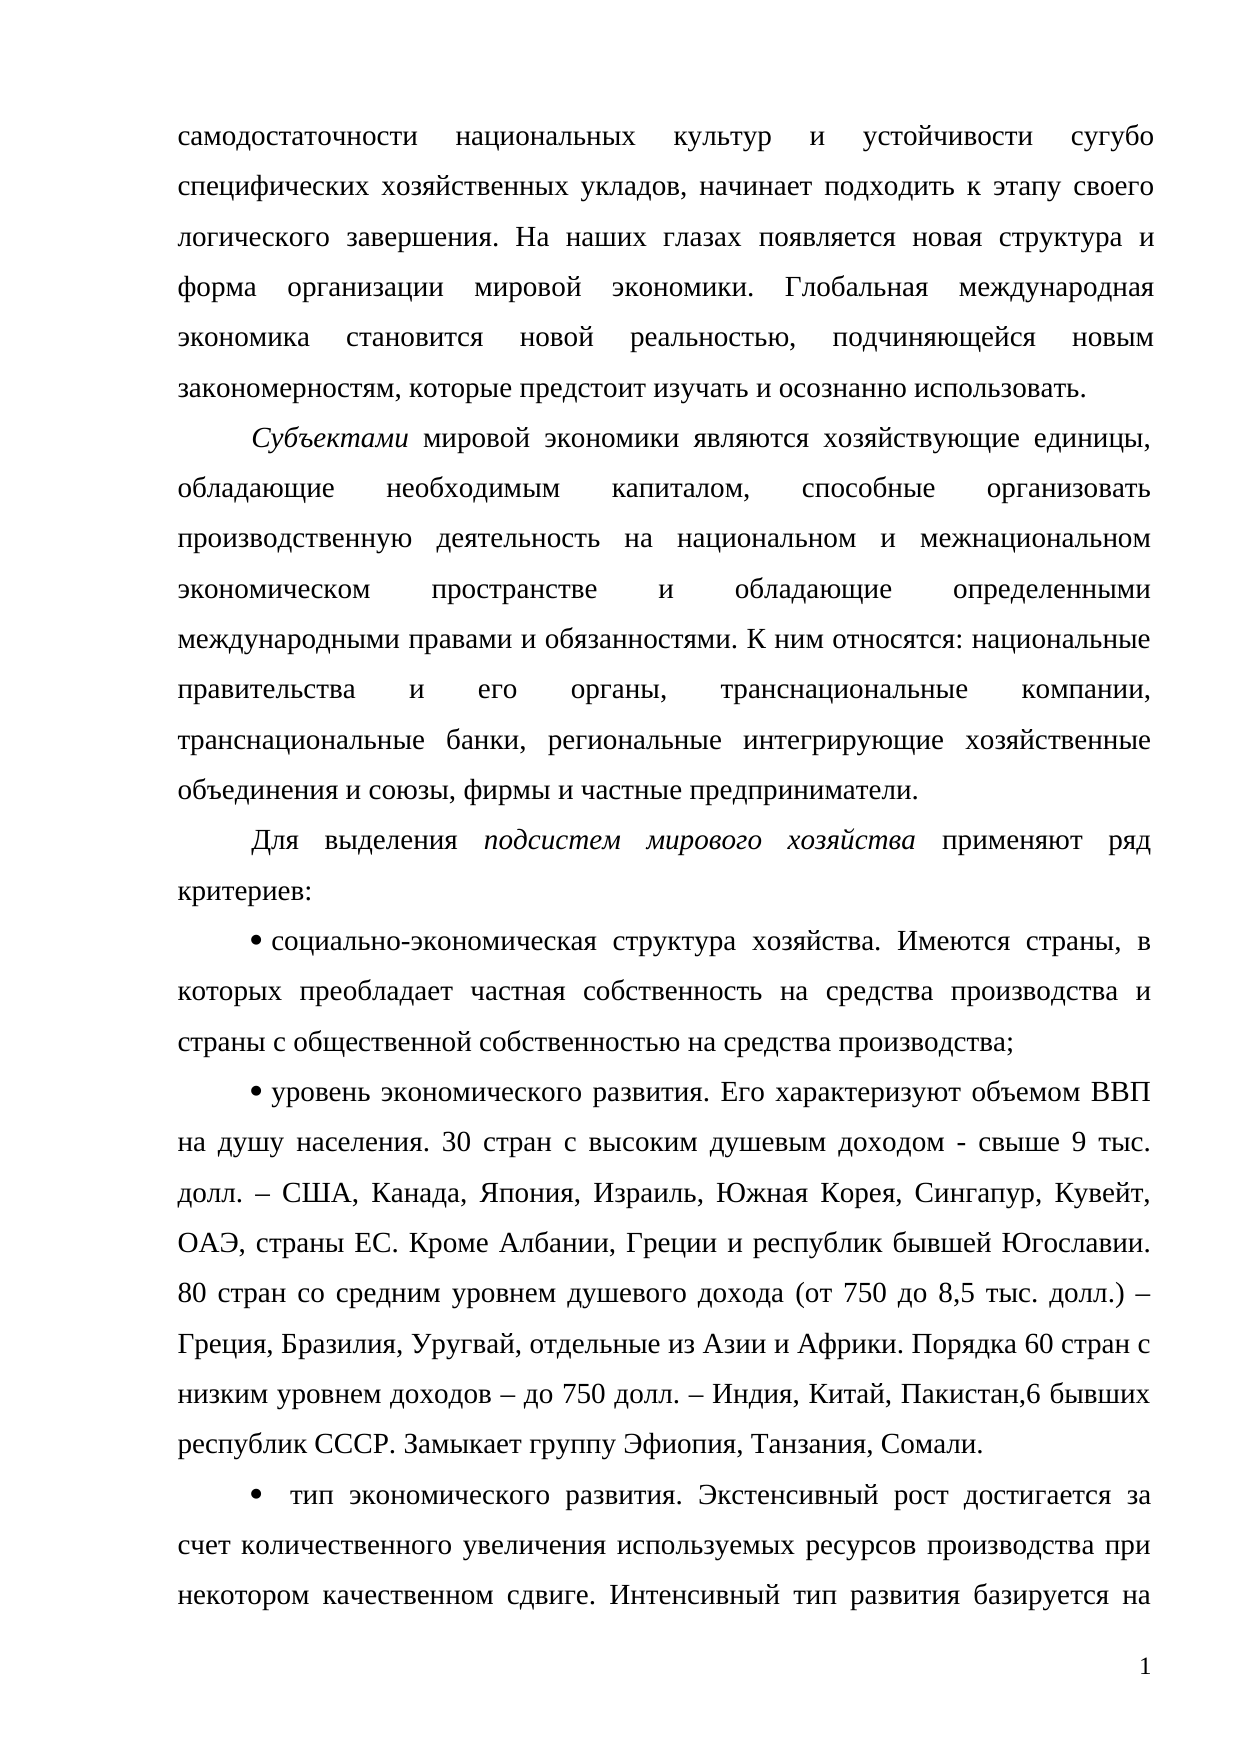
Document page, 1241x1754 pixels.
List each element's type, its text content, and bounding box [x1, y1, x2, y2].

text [177, 118, 1155, 403]
list уровень экономического развития. Его характеризуют объемом ВВП на душу населения. 30 стран с высоким душевым доходом - свыше 9 тыс. долл. – США, Канада, Япония, Израиль, Южная Корея, Сингапур, Кувейт, ОАЭ, страны ЕС. Кроме Албании, Греции и республик бывшей Югославии. 80 стран со средним уровнем душевого дохода (от 750 до 8,5 тыс. долл.) – Греция, Бразилия, Уругвай, отдельные из Азии и Африки. Порядка 60 стран с низким уровнем доходов – до 750 долл. – Индия, Китай, Пакистан,6 бывших республик СССР. Замыкает группу Эфиопия, Танзания, Сомали. [177, 1074, 1152, 1460]
list социально-экономическая структура хозяйства. Имеются страны, в которых преобладает частная собственность на средства производства и страны с общественной собственностью на средства производства; [177, 923, 1152, 1057]
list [177, 1477, 1152, 1611]
text Для выделения подсистем мирового хозяйства применяют ряд критериев: [177, 822, 1152, 906]
text Субъектами мировой экономики являются хозяйствующие единицы, обладающие необходимым капиталом, способные организовать производственную деятельность на национальном и межнациональном экономическом пространстве и обладающие определенными международными правами и обязанностями. К ним относятся: национальные правительства и его органы, транснациональные компании, транснациональные банки, региональные интегрирующие хозяйственные объединения и союзы, фирмы и частные предприниматели. [177, 420, 1152, 806]
